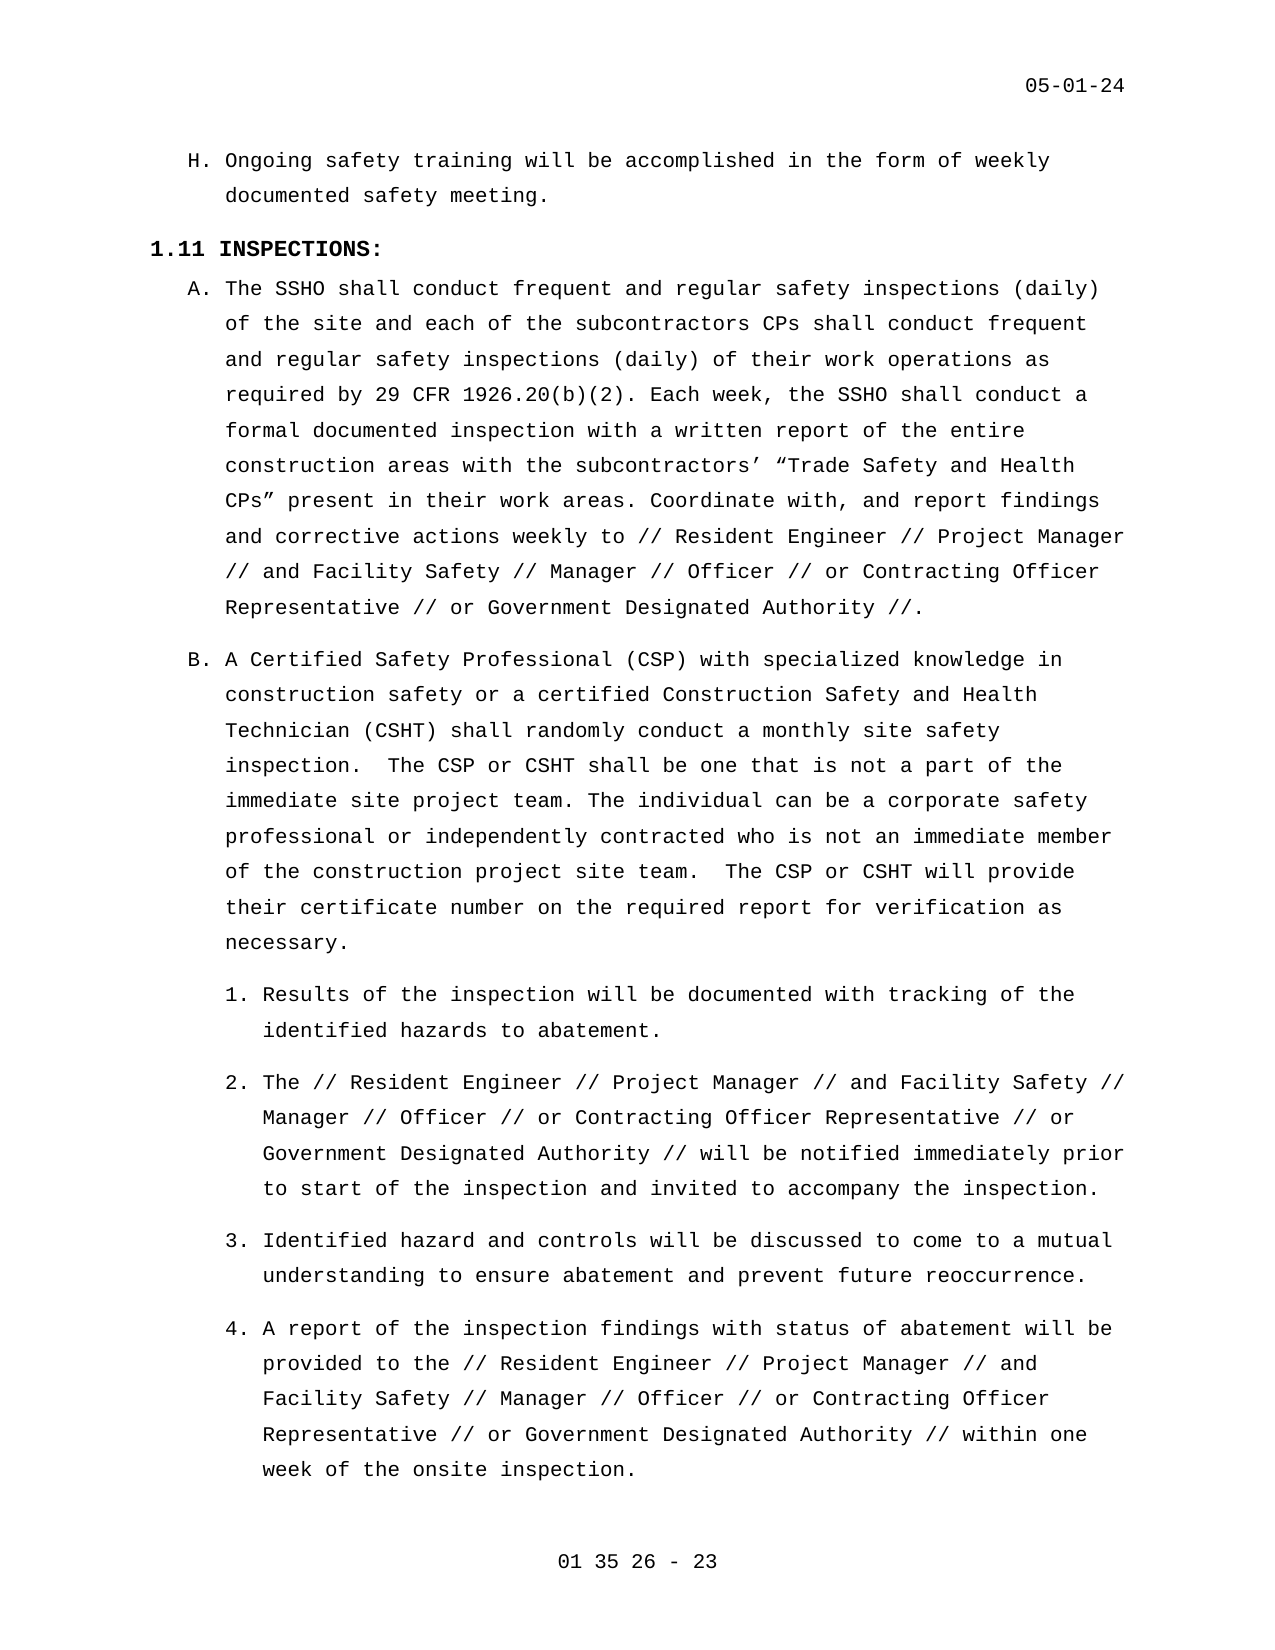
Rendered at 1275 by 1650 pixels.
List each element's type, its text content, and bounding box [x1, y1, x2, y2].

text 3. Identified hazard and controls will be discussed to come to a mutual understanding to ensure abatement and prevent future reoccurrence. [225, 1230, 1125, 1289]
text 2. The // Resident Engineer // Project Manager // and Facility Safety // Manager // Officer // or Contracting Officer Representative // or Government Designated Authority // will be notified immediately prior to start of the inspection and invited to accompany the inspection. [225, 1072, 1125, 1202]
text 1.11 INSPECTIONS: [150, 237, 1125, 263]
text 1. Results of the inspection will be documented with tracking of the identified hazards to abatement. [225, 984, 1125, 1043]
text H. Ongoing safety training will be accomplished in the form of weekly documented safety meeting. [187, 150, 1125, 209]
text B. A Certified Safety Professional (CSP) with specialized knowledge in construction safety or a certified Construction Safety and Health Technician (CSHT) shall randomly conduct a monthly site safety inspection. The CSP or CSHT shall be one that is not a part of the immediate site project team. The individual can be a corporate safety professional or independently contracted who is not an immediate member of the construction project site team. The CSP or CSHT will provide their certificate number on the required report for verification as necessary. [187, 649, 1125, 956]
text A. The SSHO shall conduct frequent and regular safety inspections (daily) of the site and each of the subcontractors CPs shall conduct frequent and regular safety inspections (daily) of their work operations as required by 29 CFR 1926.20(b)(2). Each week, the SSHO shall conduct a formal documented inspection with a written report of the entire construction areas with the subcontractors’ “Trade Safety and Health CPs” present in their work areas. Coordinate with, and report findings and corrective actions weekly to // Resident Engineer // Project Manager // and Facility Safety // Manager // Officer // or Contracting Officer Representative // or Government Designated Authority //. [187, 278, 1125, 620]
text 4. A report of the inspection findings with status of abatement will be provided to the // Resident Engineer // Project Manager // and Facility Safety // Manager // Officer // or Contracting Officer Representative // or Government Designated Authority // within one week of the onsite inspection. [225, 1317, 1125, 1483]
